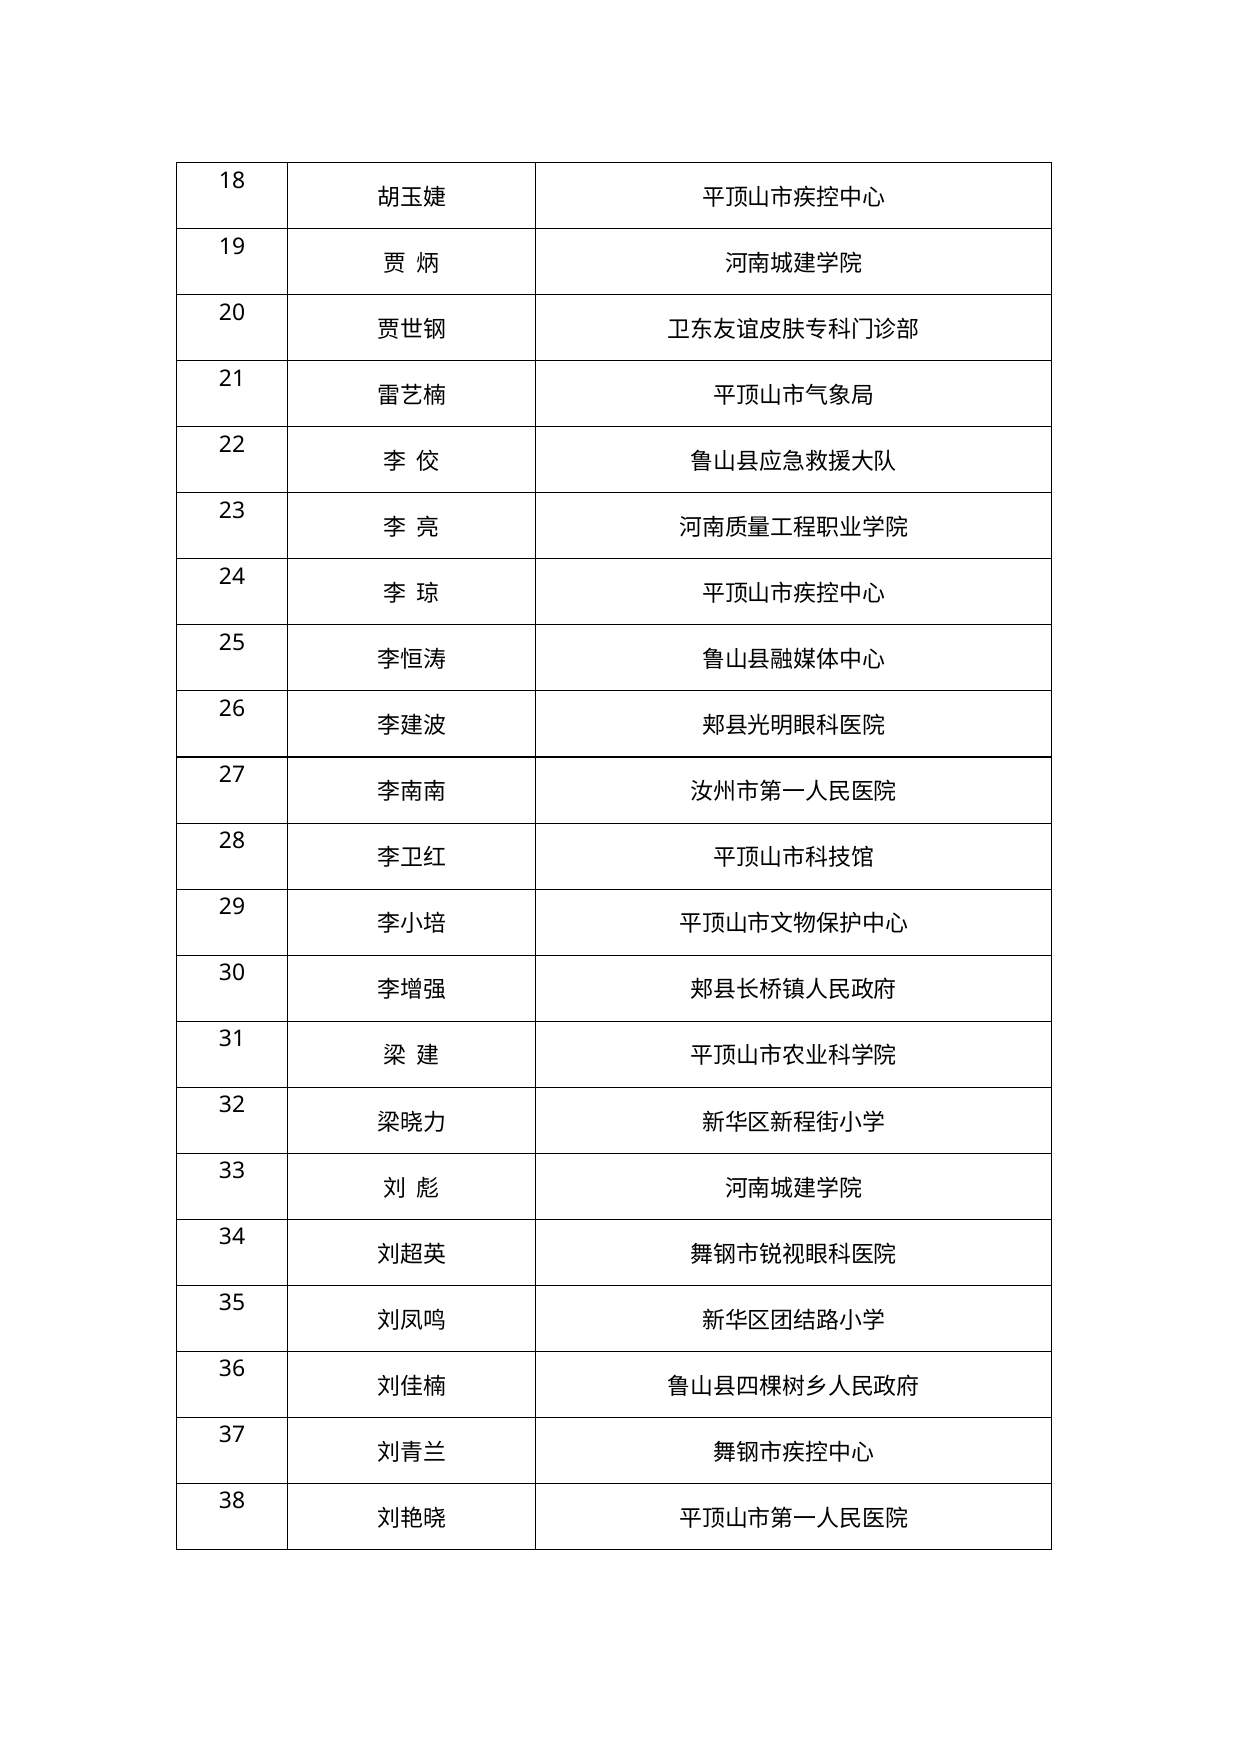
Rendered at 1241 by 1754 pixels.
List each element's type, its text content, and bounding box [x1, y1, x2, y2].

table_cell 27 [177, 758, 287, 822]
table_cell 河南城建学院 [536, 229, 1051, 294]
table_cell 30 [177, 956, 287, 1021]
table_cell 29 [177, 890, 287, 954]
table_cell 28 [177, 824, 287, 888]
table_cell 贾 炳 [288, 229, 535, 294]
table_cell 31 [177, 1022, 287, 1087]
table_cell 刘佳楠 [288, 1352, 535, 1417]
table_cell 38 [177, 1484, 287, 1549]
table_cell 刘 彪 [288, 1154, 535, 1219]
table_cell 李 亮 [288, 493, 535, 558]
table_cell 22 [177, 427, 287, 492]
table_cell 36 [177, 1352, 287, 1417]
table_cell 河南质量工程职业学院 [536, 493, 1051, 558]
table_cell 胡玉婕 [288, 163, 535, 228]
table_cell 李南南 [288, 758, 535, 822]
table_cell 平顶山市农业科学院 [536, 1022, 1051, 1087]
table_cell 26 [177, 691, 287, 756]
table_cell 刘艳晓 [288, 1484, 535, 1549]
table_cell 河南城建学院 [536, 1154, 1051, 1219]
table_cell 李小培 [288, 890, 535, 954]
table_cell 李卫红 [288, 824, 535, 888]
table_cell 平顶山市文物保护中心 [536, 890, 1051, 954]
table_cell 37 [177, 1418, 287, 1483]
table_cell 33 [177, 1154, 287, 1219]
table_cell 李增强 [288, 956, 535, 1021]
table_cell 18 [177, 163, 287, 228]
table_cell 汝州市第一人民医院 [536, 758, 1051, 822]
table_cell 李恒涛 [288, 625, 535, 690]
table_cell 24 [177, 559, 287, 624]
table_cell 34 [177, 1220, 287, 1285]
table_cell 平顶山市第一人民医院 [536, 1484, 1051, 1549]
table_cell 刘青兰 [288, 1418, 535, 1483]
table_cell 19 [177, 229, 287, 294]
table_cell 刘凤鸣 [288, 1286, 535, 1351]
table_cell 23 [177, 493, 287, 558]
table_cell 卫东友谊皮肤专科门诊部 [536, 295, 1051, 360]
table_cell 鲁山县融媒体中心 [536, 625, 1051, 690]
table_cell 舞钢市锐视眼科医院 [536, 1220, 1051, 1285]
table_cell 李 琼 [288, 559, 535, 624]
table_cell 平顶山市疾控中心 [536, 559, 1051, 624]
table_cell 35 [177, 1286, 287, 1351]
table_cell 32 [177, 1088, 287, 1153]
table_cell 20 [177, 295, 287, 360]
table_cell 平顶山市科技馆 [536, 824, 1051, 888]
table_cell 鲁山县应急救援大队 [536, 427, 1051, 492]
table_cell 鲁山县四棵树乡人民政府 [536, 1352, 1051, 1417]
table_cell 郏县光明眼科医院 [536, 691, 1051, 756]
table_cell 平顶山市疾控中心 [536, 163, 1051, 228]
table_cell 郏县长桥镇人民政府 [536, 956, 1051, 1021]
table_cell 雷艺楠 [288, 361, 535, 426]
table_cell 新华区团结路小学 [536, 1286, 1051, 1351]
table_cell 新华区新程街小学 [536, 1088, 1051, 1153]
table_cell 李建波 [288, 691, 535, 756]
table_cell 贾世钢 [288, 295, 535, 360]
table_cell 21 [177, 361, 287, 426]
table_cell 李 佼 [288, 427, 535, 492]
table_cell 梁晓力 [288, 1088, 535, 1153]
table_cell 平顶山市气象局 [536, 361, 1051, 426]
table_cell 舞钢市疾控中心 [536, 1418, 1051, 1483]
table_cell 梁 建 [288, 1022, 535, 1087]
table_cell 25 [177, 625, 287, 690]
table_cell 刘超英 [288, 1220, 535, 1285]
